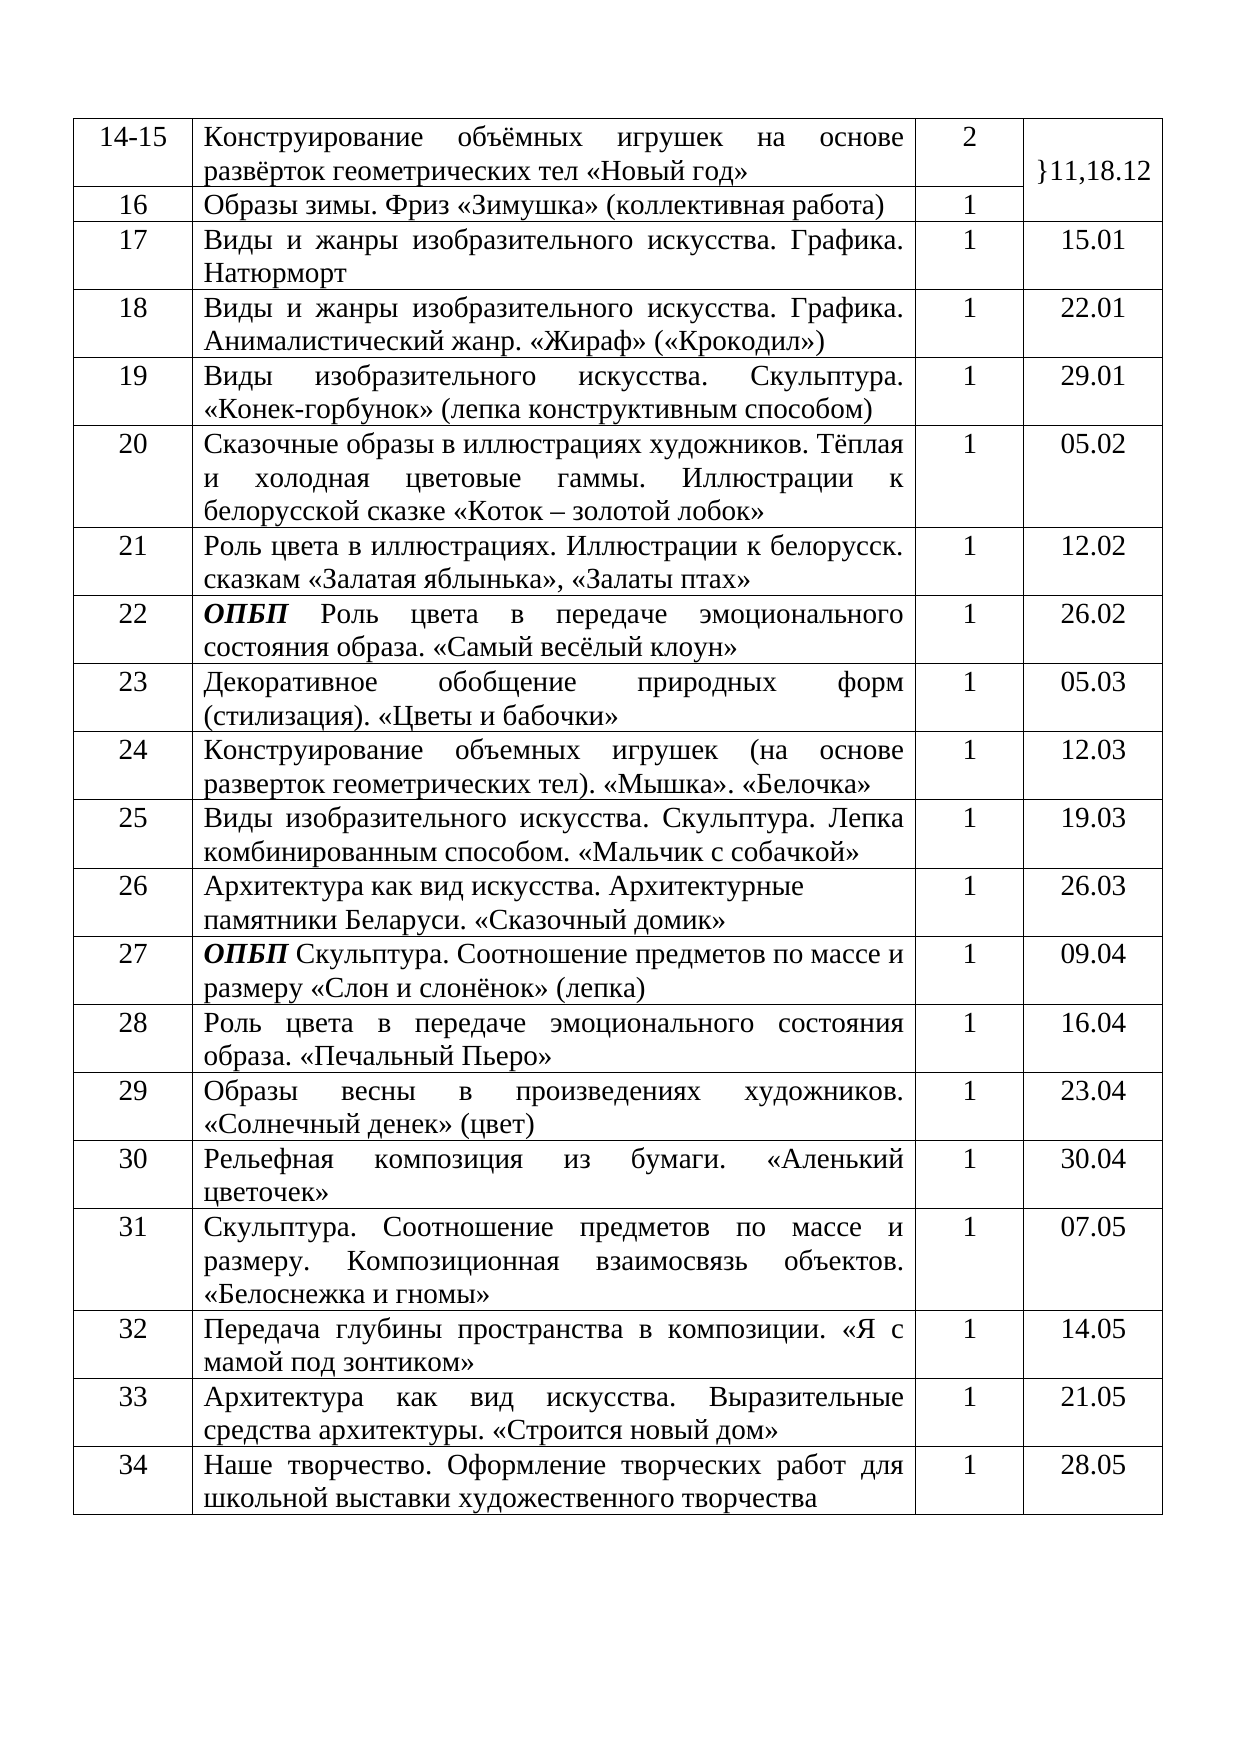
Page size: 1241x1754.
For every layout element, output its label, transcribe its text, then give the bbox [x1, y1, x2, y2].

table_cell 25 [74, 800, 192, 867]
table_cell 30 [74, 1141, 192, 1208]
table_cell 1 [916, 1005, 1023, 1072]
table_cell 26 [74, 869, 192, 936]
table_cell 24 [74, 732, 192, 799]
table_cell Роль цвета в передаче эмоционального состояния образа. «Печальный Пьеро» [193, 1005, 915, 1072]
table_cell 1 [916, 290, 1023, 357]
table_cell 17 [74, 222, 192, 289]
table_cell 28.05 [1024, 1447, 1162, 1514]
table_cell 26.02 [1024, 596, 1162, 663]
table_cell Конструирование объемных игрушек (на основе разверток геометрических тел). «Мышка». «Белочка» [193, 732, 915, 799]
table_cell 16.04 [1024, 1005, 1162, 1072]
table_cell Виды изобразительного искусства. Скульптура. Лепка комбинированным способом. «Мальчик с собачкой» [193, 800, 915, 867]
table_cell 22 [74, 596, 192, 663]
table_cell 1 [916, 1141, 1023, 1208]
table_cell 2 [916, 119, 1023, 186]
table_cell Архитектура как вид искусства. Выразительные средства архитектуры. «Строится новый дом» [193, 1379, 915, 1446]
table_cell Архитектура как вид искусства. Архитектурные памятники Беларуси. «Сказочный домик» [193, 869, 915, 936]
table_cell 19.03 [1024, 800, 1162, 867]
table_cell 20 [74, 426, 192, 527]
table_cell Сказочные образы в иллюстрациях художников. Тёплая и холодная цветовые гаммы. Иллюстрации к белорусской сказке «Коток – золотой лобок» [193, 426, 915, 527]
table_cell 1 [916, 1073, 1023, 1140]
table_cell 1 [916, 937, 1023, 1004]
table_cell Скульптура. Соотношение предметов по массе и размеру. Композиционная взаимосвязь объектов. «Белоснежка и гномы» [193, 1209, 915, 1310]
table_cell 14-15 [74, 119, 192, 186]
table_cell 28 [74, 1005, 192, 1072]
table_cell ОПБП Роль цвета в передаче эмоционального состояния образа. «Самый весёлый клоун» [193, 596, 915, 663]
table_cell Образы весны в произведениях художников. «Солнечный денек» (цвет) [193, 1073, 915, 1140]
table_cell 1 [916, 222, 1023, 289]
table_cell 05.02 [1024, 426, 1162, 527]
table_cell Рельефная композиция из бумаги. «Аленький цветочек» [193, 1141, 915, 1208]
table_cell 1 [916, 869, 1023, 936]
table_cell 07.05 [1024, 1209, 1162, 1310]
table_cell 19 [74, 358, 192, 425]
table_cell 18 [74, 290, 192, 357]
table_cell 34 [74, 1447, 192, 1514]
table_cell }11,18.12 [1024, 119, 1162, 221]
table_cell 23 [74, 664, 192, 731]
table_cell 12.02 [1024, 528, 1162, 595]
table_cell Виды изобразительного искусства. Скульптура. «Конек-горбунок» (лепка конструктивным способом) [193, 358, 915, 425]
table_cell 1 [916, 732, 1023, 799]
table_cell 23.04 [1024, 1073, 1162, 1140]
table_cell 16 [74, 187, 192, 221]
table_cell 27 [74, 937, 192, 1004]
table_cell 22.01 [1024, 290, 1162, 357]
table_cell Передача глубины пространства в композиции. «Я с мамой под зонтиком» [193, 1311, 915, 1378]
table_cell Декоративное обобщение природных форм (стилизация). «Цветы и бабочки» [193, 664, 915, 731]
table_cell 1 [916, 1209, 1023, 1310]
table_cell 09.04 [1024, 937, 1162, 1004]
table_cell 33 [74, 1379, 192, 1446]
table_cell Образы зимы. Фриз «Зимушка» (коллективная работа) [193, 187, 915, 221]
table_cell 1 [916, 664, 1023, 731]
table_cell Наше творчество. Оформление творческих работ для школьной выставки художественного творчества [193, 1447, 915, 1514]
table_cell 14.05 [1024, 1311, 1162, 1378]
table_cell 30.04 [1024, 1141, 1162, 1208]
table_cell 1 [916, 426, 1023, 527]
table_cell Конструирование объёмных игрушек на основе развёрток геометрических тел «Новый год» [193, 119, 915, 186]
table_cell 1 [916, 1447, 1023, 1514]
table_cell 12.03 [1024, 732, 1162, 799]
table_cell 1 [916, 1379, 1023, 1446]
table_cell ОПБП Скульптура. Соотношение предметов по массе и размеру «Слон и слонёнок» (лепка) [193, 937, 915, 1004]
table_cell 31 [74, 1209, 192, 1310]
table_cell 1 [916, 187, 1023, 221]
table_cell 26.03 [1024, 869, 1162, 936]
table_cell 1 [916, 596, 1023, 663]
table_cell 21.05 [1024, 1379, 1162, 1446]
table_cell Виды и жанры изобразительного искусства. Графика. Натюрморт [193, 222, 915, 289]
table_cell Роль цвета в иллюстрациях. Иллюстрации к белорусск. сказкам «Залатая яблынька», «Залаты птах» [193, 528, 915, 595]
table_cell 21 [74, 528, 192, 595]
table_cell 29.01 [1024, 358, 1162, 425]
table_cell 1 [916, 528, 1023, 595]
table_cell 1 [916, 800, 1023, 867]
table_cell 32 [74, 1311, 192, 1378]
table_cell 15.01 [1024, 222, 1162, 289]
table_cell 29 [74, 1073, 192, 1140]
table_cell 1 [916, 358, 1023, 425]
table_cell 05.03 [1024, 664, 1162, 731]
table_cell Виды и жанры изобразительного искусства. Графика. Анималистический жанр. «Жираф» («Крокодил») [193, 290, 915, 357]
table_cell 1 [916, 1311, 1023, 1378]
